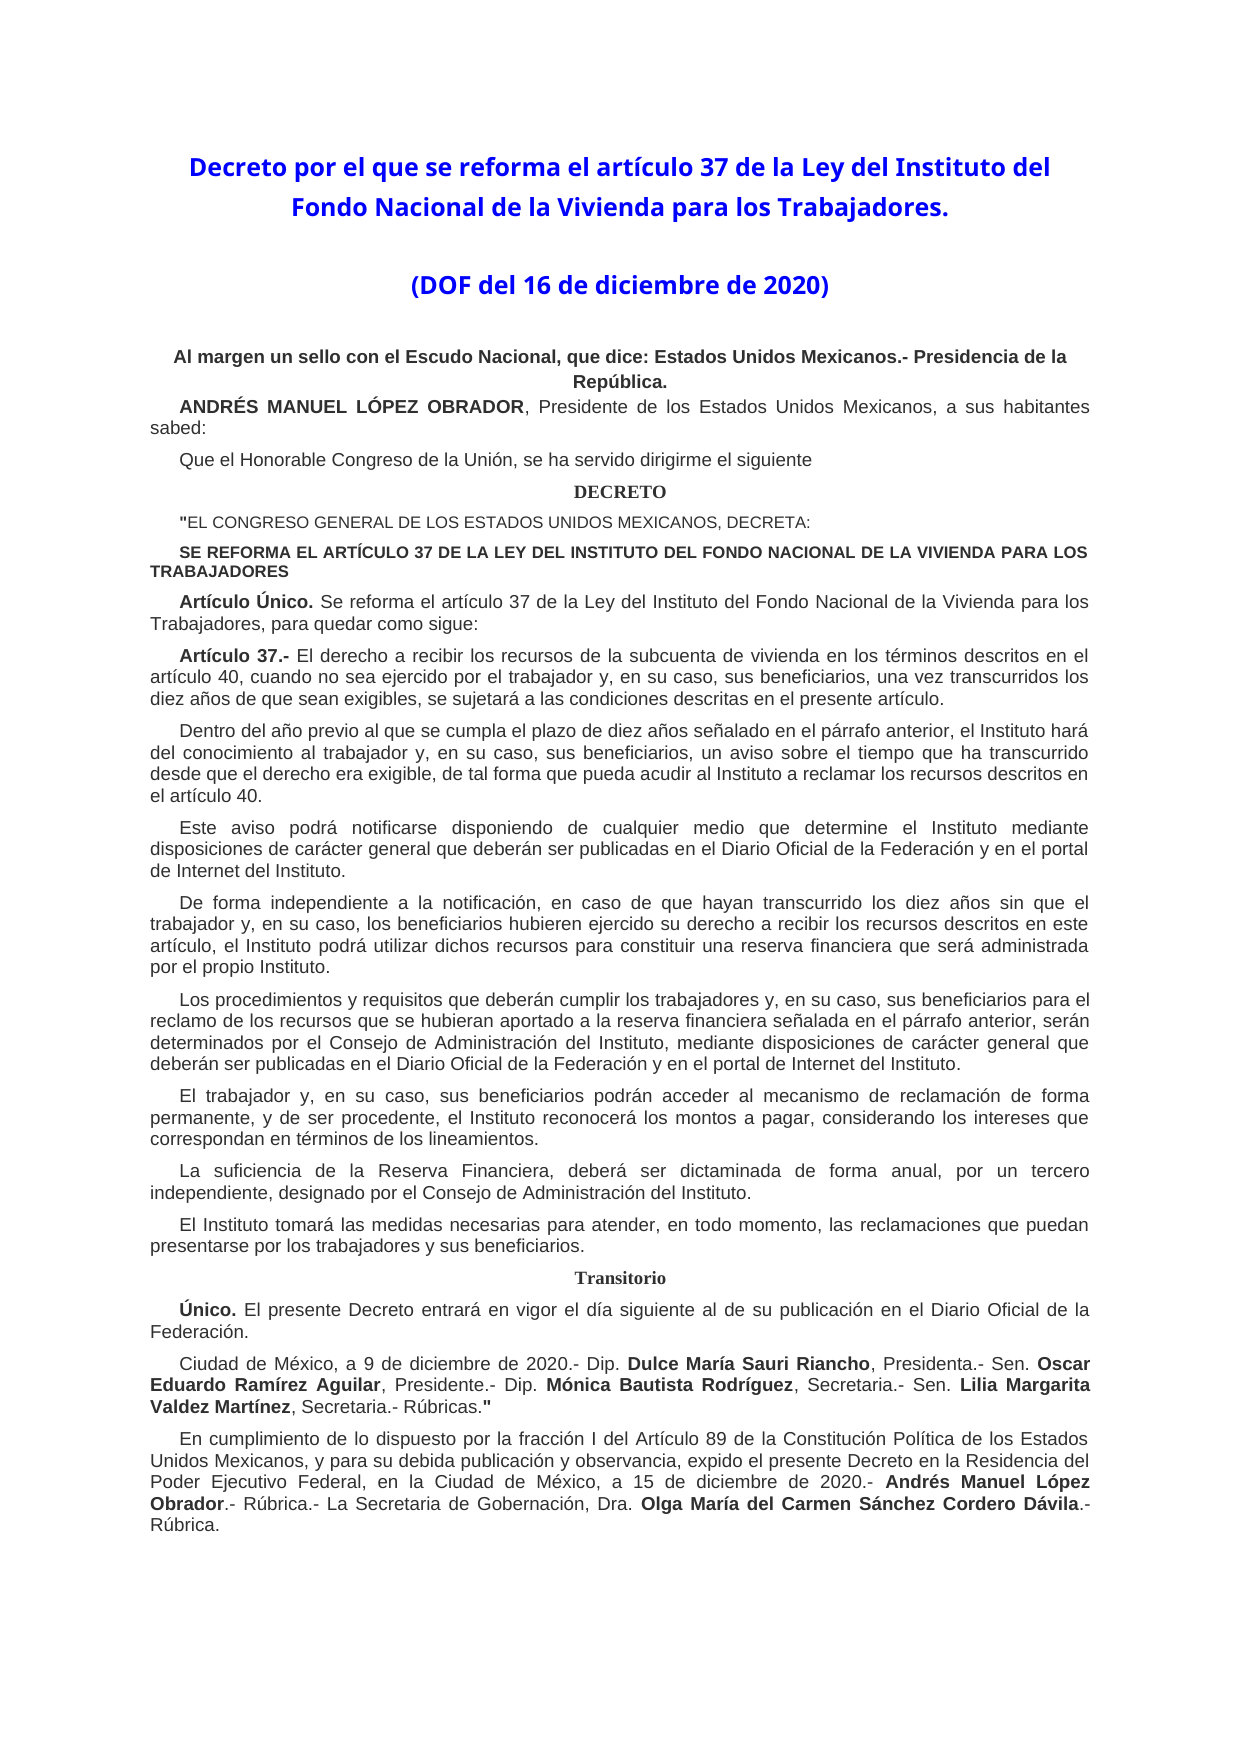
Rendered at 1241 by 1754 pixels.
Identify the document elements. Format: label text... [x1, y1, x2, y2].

text DECRETO [150, 481, 1090, 502]
text Al margen un sello con el Escudo Nacional, que dice: Estados Unidos Mexicanos.- Presidencia de la República. [150, 346, 1090, 392]
text Transitorio [150, 1267, 1090, 1289]
text En cumplimiento de lo dispuesto por la fracción I del Artículo 89 de la Constitución Política de los Estados Unidos Mexicanos, y para su debida publicación y observancia, expido el presente Decreto en la Residencia del Poder Ejecutivo Federal, en la Ciudad de México, a 15 de diciembre de 2020.- Andrés Manuel López Obrador.- Rúbrica.- La Secretaria de Gobernación, Dra. Olga María del Carmen Sánchez Cordero Dávila.- Rúbrica. [150, 1428, 1090, 1536]
text "EL CONGRESO GENERAL DE LOS ESTADOS UNIDOS MEXICANOS, DECRETA: [150, 513, 1090, 532]
text Decreto por el que se reforma el artículo 37 de la Ley del Instituto del Fondo Nacional de la Vivienda para los Trabajadores. [150, 150, 1090, 223]
text Ciudad de México, a 9 de diciembre de 2020.- Dip. Dulce María Sauri Riancho, Presidenta.- Sen. Oscar Eduardo Ramírez Aguilar, Presidente.- Dip. Mónica Bautista Rodríguez, Secretaria.- Sen. Lilia Margarita Valdez Martínez, Secretaria.- Rúbricas." [150, 1353, 1090, 1417]
text (DOF del 16 de diciembre de 2020) [150, 267, 1090, 302]
text La suficiencia de la Reserva Financiera, deberá ser dictaminada de forma anual, por un tercero independiente, designado por el Consejo de Administración del Instituto. [150, 1160, 1090, 1203]
text Artículo Único. Se reforma el artículo 37 de la Ley del Instituto del Fondo Nacional de la Vivienda para los Trabajadores, para quedar como sigue: [150, 591, 1090, 634]
text El Instituto tomará las medidas necesarias para atender, en todo momento, las reclamaciones que puedan presentarse por los trabajadores y sus beneficiarios. [150, 1214, 1090, 1257]
text Que el Honorable Congreso de la Unión, se ha servido dirigirme el siguiente [150, 449, 1090, 471]
text Los procedimientos y requisitos que deberán cumplir los trabajadores y, en su caso, sus beneficiarios para el reclamo de los recursos que se hubieran aportado a la reserva financiera señalada en el párrafo anterior, serán determinados por el Consejo de Administración del Instituto, mediante disposiciones de carácter general que deberán ser publicadas en el Diario Oficial de la Federación y en el portal de Internet del Instituto. [150, 988, 1090, 1074]
text SE REFORMA EL ARTÍCULO 37 DE LA LEY DEL INSTITUTO DEL FONDO NACIONAL DE LA VIVIENDA PARA LOS TRABAJADORES [150, 542, 1090, 581]
text De forma independiente a la notificación, en caso de que hayan transcurrido los diez años sin que el trabajador y, en su caso, los beneficiarios hubieren ejercido su derecho a recibir los recursos descritos en este artículo, el Instituto podrá utilizar dichos recursos para constituir una reserva financiera que será administrada por el propio Instituto. [150, 892, 1090, 978]
text El trabajador y, en su caso, sus beneficiarios podrán acceder al mecanismo de reclamación de forma permanente, y de ser procedente, el Instituto reconocerá los montos a pagar, considerando los intereses que correspondan en términos de los lineamientos. [150, 1085, 1090, 1150]
text Este aviso podrá notificarse disponiendo de cualquier medio que determine el Instituto mediante disposiciones de carácter general que deberán ser publicadas en el Diario Oficial de la Federación y en el portal de Internet del Instituto. [150, 817, 1090, 881]
text ANDRÉS MANUEL LÓPEZ OBRADOR, Presidente de los Estados Unidos Mexicanos, a sus habitantes sabed: [150, 395, 1090, 438]
text Único. El presente Decreto entrará en vigor el día siguiente al de su publicación en el Diario Oficial de la Federación. [150, 1299, 1090, 1342]
text Dentro del año previo al que se cumpla el plazo de diez años señalado en el párrafo anterior, el Instituto hará del conocimiento al trabajador y, en su caso, sus beneficiarios, un aviso sobre el tiempo que ha transcurrido desde que el derecho era exigible, de tal forma que pueda acudir al Instituto a reclamar los recursos descritos en el artículo 40. [150, 720, 1090, 806]
text Artículo 37.- El derecho a recibir los recursos de la subcuenta de vivienda en los términos descritos en el artículo 40, cuando no sea ejercido por el trabajador y, en su caso, sus beneficiarios, una vez transcurridos los diez años de que sean exigibles, se sujetará a las condiciones descritas en el presente artículo. [150, 645, 1090, 709]
